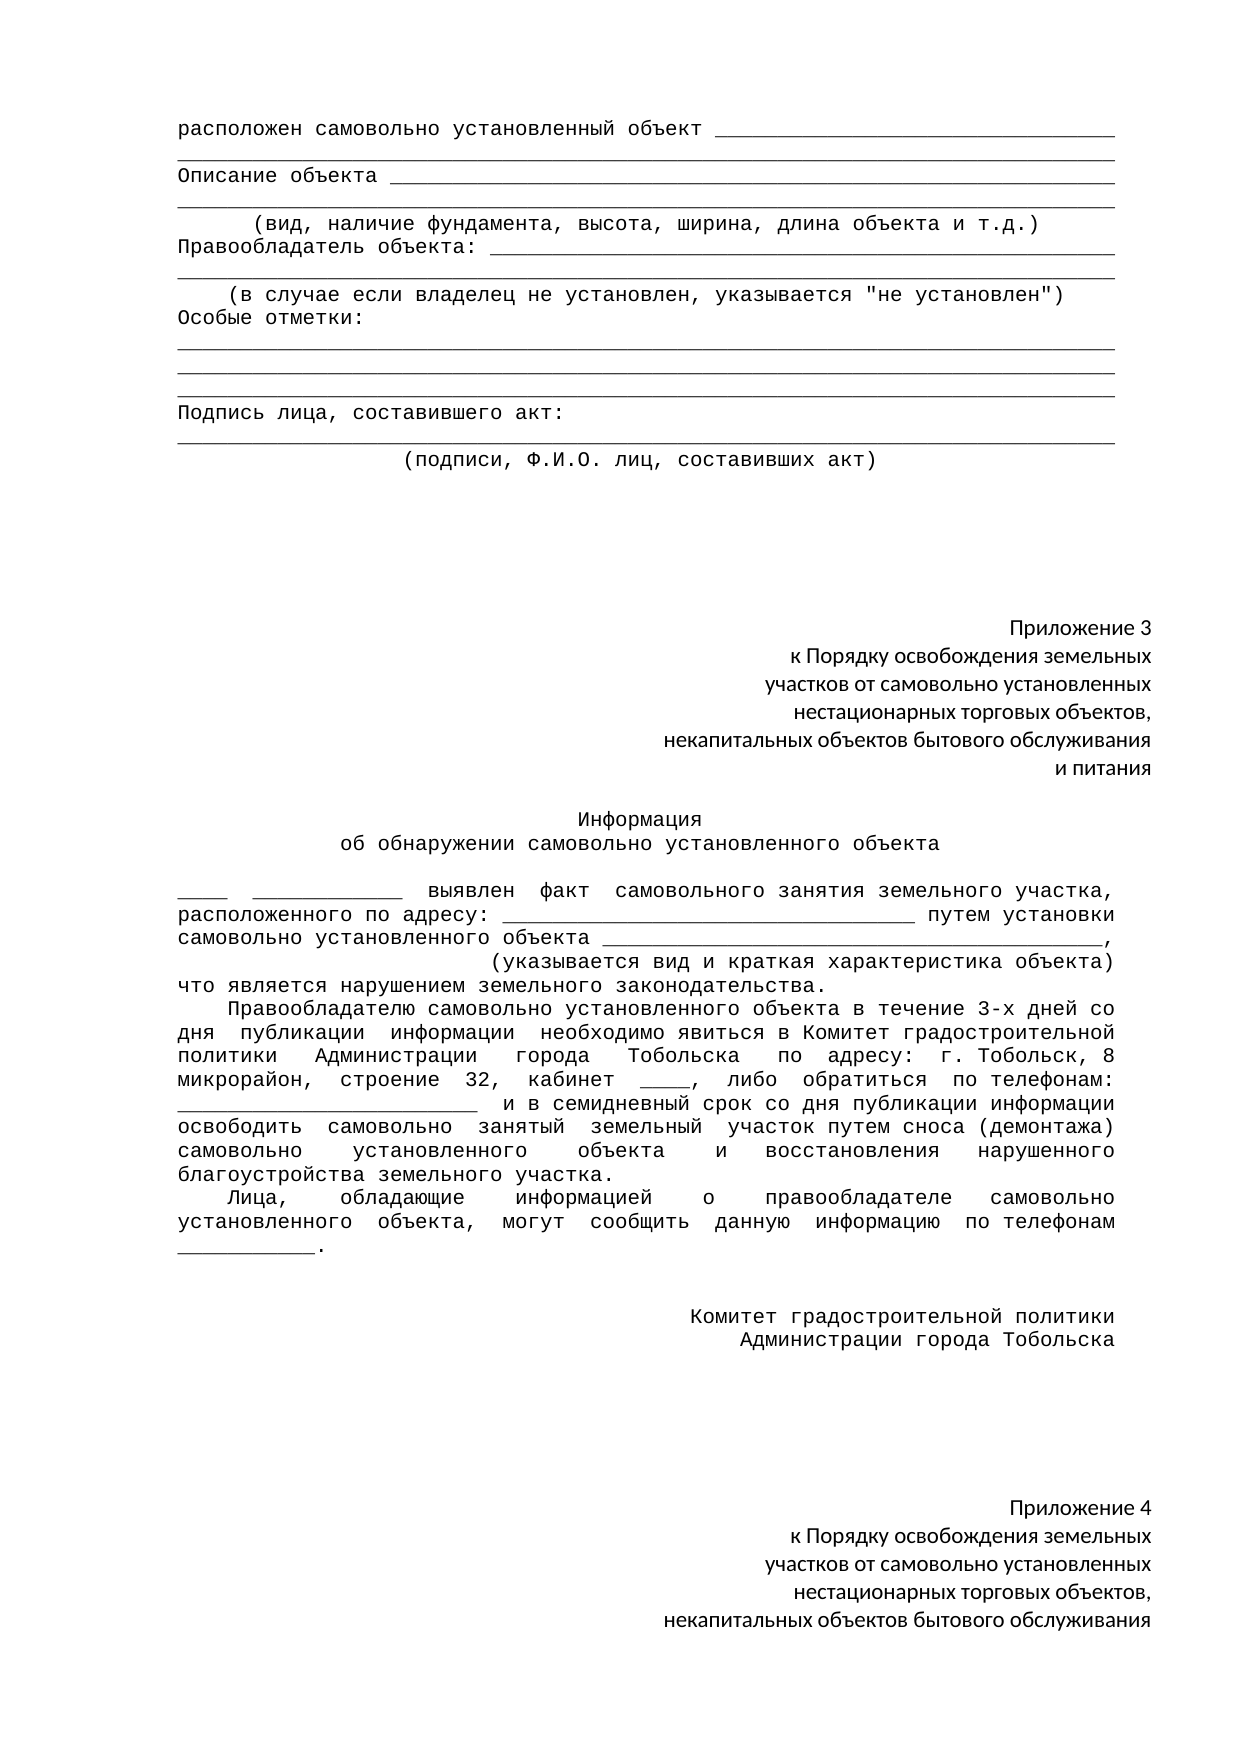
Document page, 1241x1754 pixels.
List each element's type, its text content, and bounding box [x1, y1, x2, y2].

text Комитет градостроительной политики [177, 1306, 1152, 1329]
text Описание объекта __________________________________________________________ [177, 165, 1152, 189]
text благоустройства земельного участка. [177, 1164, 1152, 1187]
text Правообладателю самовольно установленного объекта в течение 3-х дней со [177, 998, 1152, 1022]
text участков от самовольно установленных [177, 1549, 1152, 1577]
text расположенного по адресу: _________________________________ путем установки [177, 904, 1152, 927]
text расположен самовольно установленный объект ________________________________ [177, 118, 1152, 142]
text Особые отметки: [177, 307, 1152, 331]
text самовольно установленного объекта ________________________________________, [177, 927, 1152, 951]
text ___________________________________________________________________________ [177, 378, 1152, 402]
text Администрации города Тобольска [177, 1329, 1152, 1353]
text (указывается вид и краткая характеристика объекта) [177, 951, 1152, 974]
text ___________________________________________________________________________ [177, 354, 1152, 378]
text (подписи, Ф.И.О. лиц, составивших акт) [177, 449, 1152, 473]
text самовольно установленного объекта и восстановления нарушенного [177, 1140, 1152, 1164]
text ___________________________________________________________________________ [177, 142, 1152, 165]
text что является нарушением земельного законодательства. [177, 974, 1152, 998]
text к Порядку освобождения земельных [177, 641, 1152, 669]
text некапитальных объектов бытового обслуживания [177, 1605, 1152, 1633]
text Подпись лица, составившего акт: [177, 402, 1152, 426]
text ___________________________________________________________________________ [177, 260, 1152, 284]
text освободить самовольно занятый земельный участок путем сноса (демонтажа) [177, 1116, 1152, 1140]
text ___________________________________________________________________________ [177, 426, 1152, 449]
text ___________________________________________________________________________ [177, 189, 1152, 213]
text участков от самовольно установленных [177, 669, 1152, 697]
text Лица, обладающие информацией о правообладателе самовольно [177, 1187, 1152, 1211]
text ____ ____________ выявлен факт самовольного занятия земельного участка, [177, 880, 1152, 904]
text (в случае если владелец не установлен, указывается "не установлен") [177, 284, 1152, 307]
text и питания [177, 753, 1152, 781]
text Информация [177, 809, 1152, 833]
text некапитальных объектов бытового обслуживания [177, 725, 1152, 753]
text Приложение 4 [177, 1493, 1152, 1521]
text политики Администрации города Тобольска по адресу: г. Тобольск, 8 [177, 1046, 1152, 1069]
text ___________________________________________________________________________ [177, 331, 1152, 354]
text ___________. [177, 1235, 1152, 1258]
text дня публикации информации необходимо явиться в Комитет градостроительной [177, 1022, 1152, 1046]
text к Порядку освобождения земельных [177, 1521, 1152, 1549]
text нестационарных торговых объектов, [177, 697, 1152, 725]
text нестационарных торговых объектов, [177, 1577, 1152, 1605]
text Правообладатель объекта: __________________________________________________ [177, 236, 1152, 260]
text ________________________ и в семидневный срок со дня публикации информации [177, 1093, 1152, 1116]
text об обнаружении самовольно установленного объекта [177, 833, 1152, 856]
text Приложение 3 [177, 613, 1152, 641]
text установленного объекта, могут сообщить данную информацию по телефонам [177, 1211, 1152, 1235]
text (вид, наличие фундамента, высота, ширина, длина объекта и т.д.) [177, 213, 1152, 236]
text микрорайон, строение 32, кабинет ____, либо обратиться по телефонам: [177, 1069, 1152, 1093]
